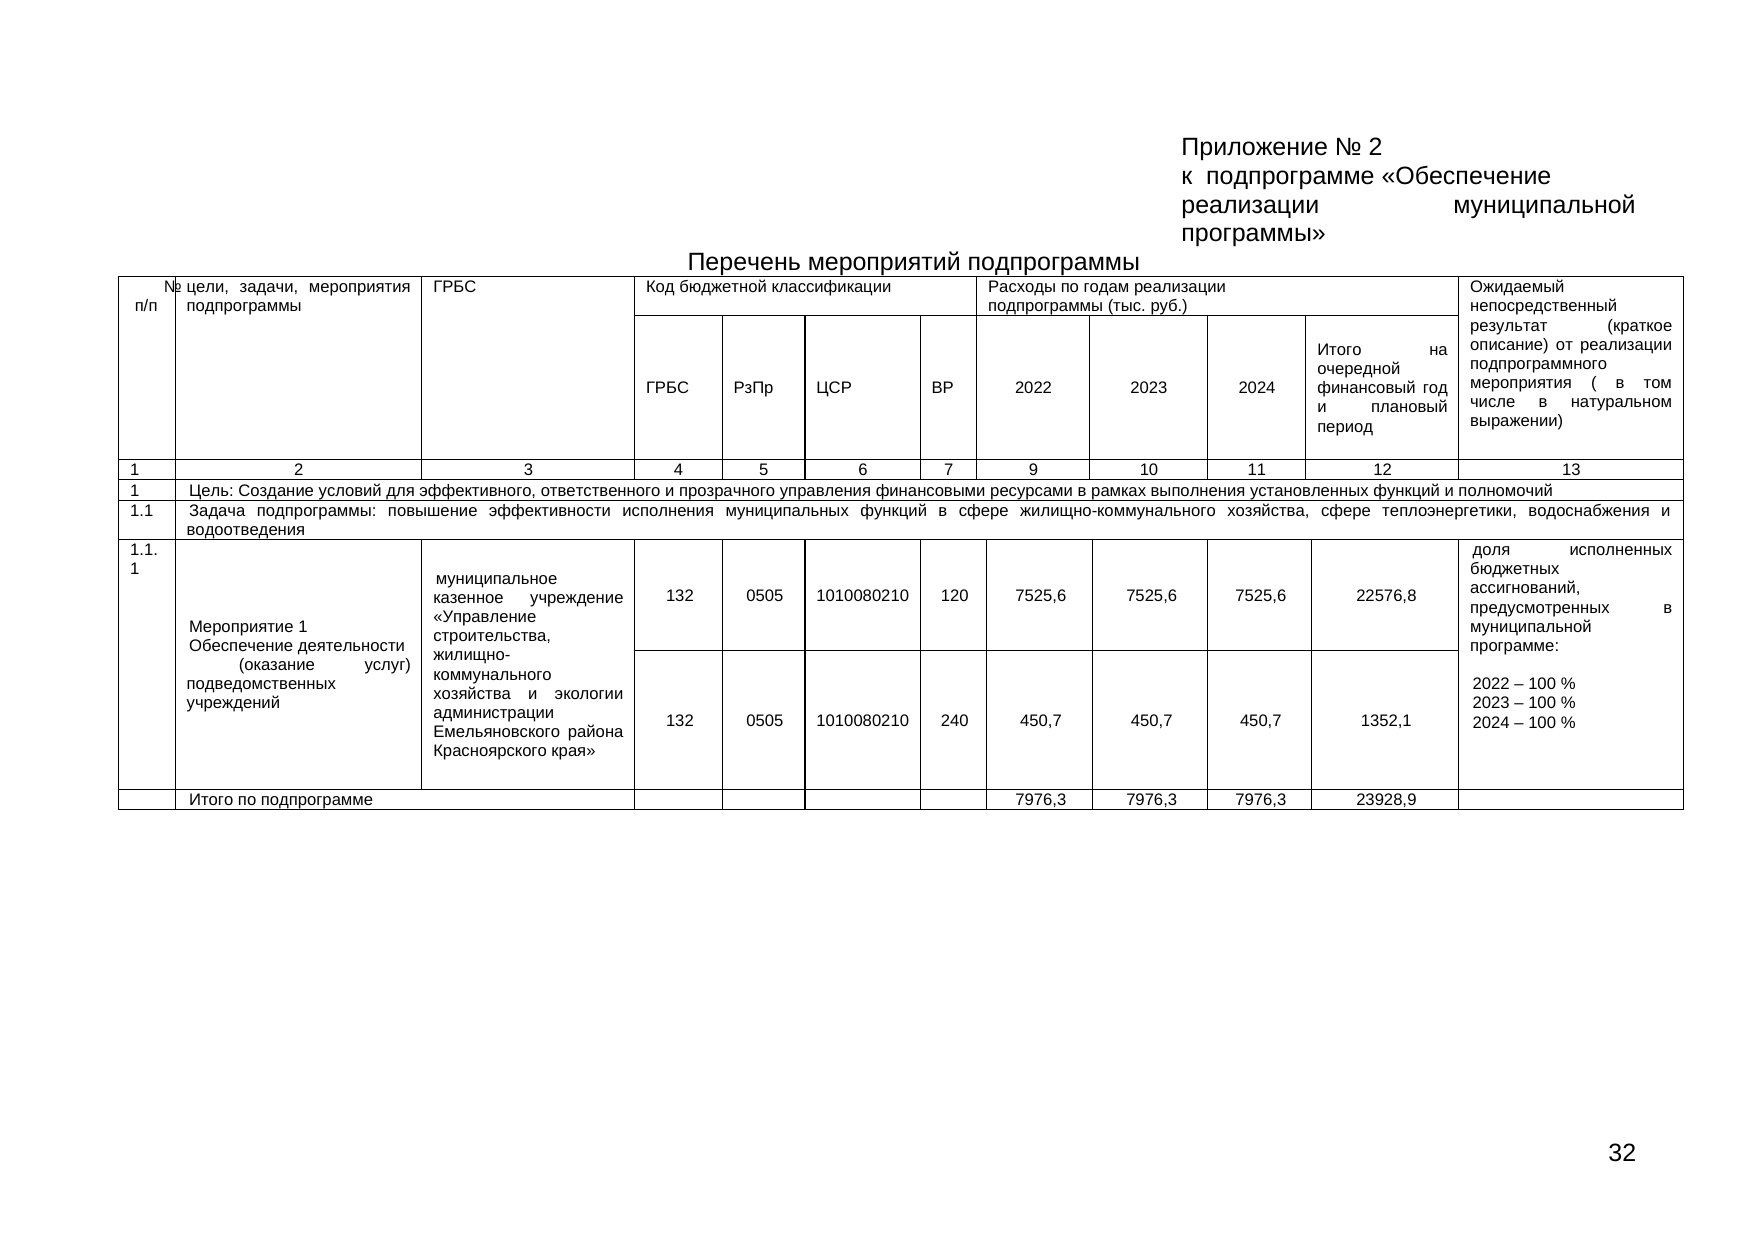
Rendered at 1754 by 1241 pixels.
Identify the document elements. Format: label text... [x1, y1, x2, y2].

text Перечень мероприятий подпрограммы [118, 247, 1636, 276]
table_cell 0505 [723, 651, 804, 789]
table_header ГРБС [422, 277, 634, 459]
table_cell [723, 790, 804, 809]
table_cell 6 [806, 460, 920, 479]
table_cell 1.1.1 [119, 540, 175, 789]
table_cell Итого на очередной финансовый год и плановый период [1306, 316, 1458, 459]
table_cell 12 [1306, 460, 1458, 479]
table_cell 450,7 [987, 651, 1092, 789]
table_cell 120 [921, 540, 986, 650]
table_cell 1010080210 [806, 651, 920, 789]
table_cell 7976,3 [1208, 790, 1311, 809]
table_cell 10 [1090, 460, 1207, 479]
table_cell Мероприятие 1 Обеспечение деятельности (оказание услуг) подведомственных учреждений [176, 540, 421, 789]
table_cell 7525,6 [987, 540, 1092, 650]
table_cell 450,7 [1208, 651, 1311, 789]
table_cell 1 [119, 460, 175, 479]
table_cell 0505 [723, 540, 804, 650]
table_cell 132 [635, 540, 722, 650]
table_cell 7525,6 [1093, 540, 1207, 650]
table_cell Задача подпрограммы: повышение эффективности исполнения муниципальных функций в сфере жилищно-коммунального хозяйства, сфере теплоэнергетики, водоснабжения и водоотведения [176, 501, 1683, 539]
text реализации муниципальной программы» [1181, 190, 1636, 247]
table_cell 3 [422, 460, 634, 479]
table_cell РзПр [723, 316, 804, 459]
table_cell 4 [635, 460, 722, 479]
table_cell ВР [921, 316, 976, 459]
table_cell 2024 [1208, 316, 1305, 459]
table_cell 11 [1208, 460, 1305, 479]
table_cell 1010080210 [806, 540, 920, 650]
table_cell [806, 790, 920, 809]
table_cell 1.1 [119, 501, 175, 539]
table_cell Цель: Создание условий для эффективного, ответственного и прозрачного управления финансовыми ресурсами в рамках выполнения установленных функций и полномочий [176, 480, 1683, 499]
table_cell [921, 790, 986, 809]
table_cell 1 [119, 480, 175, 499]
table_cell 9 [977, 460, 1089, 479]
table_cell [635, 790, 722, 809]
table_cell 5 [723, 460, 804, 479]
table_header Ожидаемый непосредственный результат (краткое описание) от реализации подпрограммного мероприятия ( в том числе в натуральном выражении) [1459, 277, 1683, 459]
table_cell ГРБС [635, 316, 722, 459]
table_cell Итого по подпрограмме [176, 790, 634, 809]
table_header № п/п [119, 277, 175, 459]
table_cell 13 [1459, 460, 1683, 479]
table_cell 1352,1 [1312, 651, 1458, 789]
table_cell 240 [921, 651, 986, 789]
table_cell 2 [176, 460, 421, 479]
table_cell 2023 [1090, 316, 1207, 459]
table_cell 7976,3 [1093, 790, 1207, 809]
table_cell 23928,9 [1312, 790, 1458, 809]
table_cell доля исполненных бюджетных ассигнований, предусмотренных в муниципальной программе: 2022 – 100 % 2023 – 100 % 2024 – 100 % [1459, 540, 1683, 789]
table_cell 132 [635, 651, 722, 789]
table_cell 450,7 [1093, 651, 1207, 789]
table_cell ЦСР [806, 316, 920, 459]
table_cell 7976,3 [987, 790, 1092, 809]
table_cell 2022 [977, 316, 1089, 459]
table_cell 7 [921, 460, 976, 479]
table_cell 22576,8 [1312, 540, 1458, 650]
text Приложение № 2 [1181, 132, 1636, 161]
table_header Код бюджетной классификации [635, 277, 976, 315]
table_cell 7525,6 [1208, 540, 1311, 650]
table_cell [119, 790, 175, 809]
table_header цели, задачи, мероприятия подпрограммы [176, 277, 421, 459]
text к подпрограмме «Обеспечение [1181, 161, 1636, 190]
table_header Расходы по годам реализации подпрограммы (тыс. руб.) [977, 277, 1458, 315]
table_cell [1459, 790, 1683, 809]
table_cell муниципальное казенное учреждение «Управление строительства, жилищно-коммунального хозяйства и экологии администрации Емельяновского района Красноярского края» [422, 540, 634, 789]
